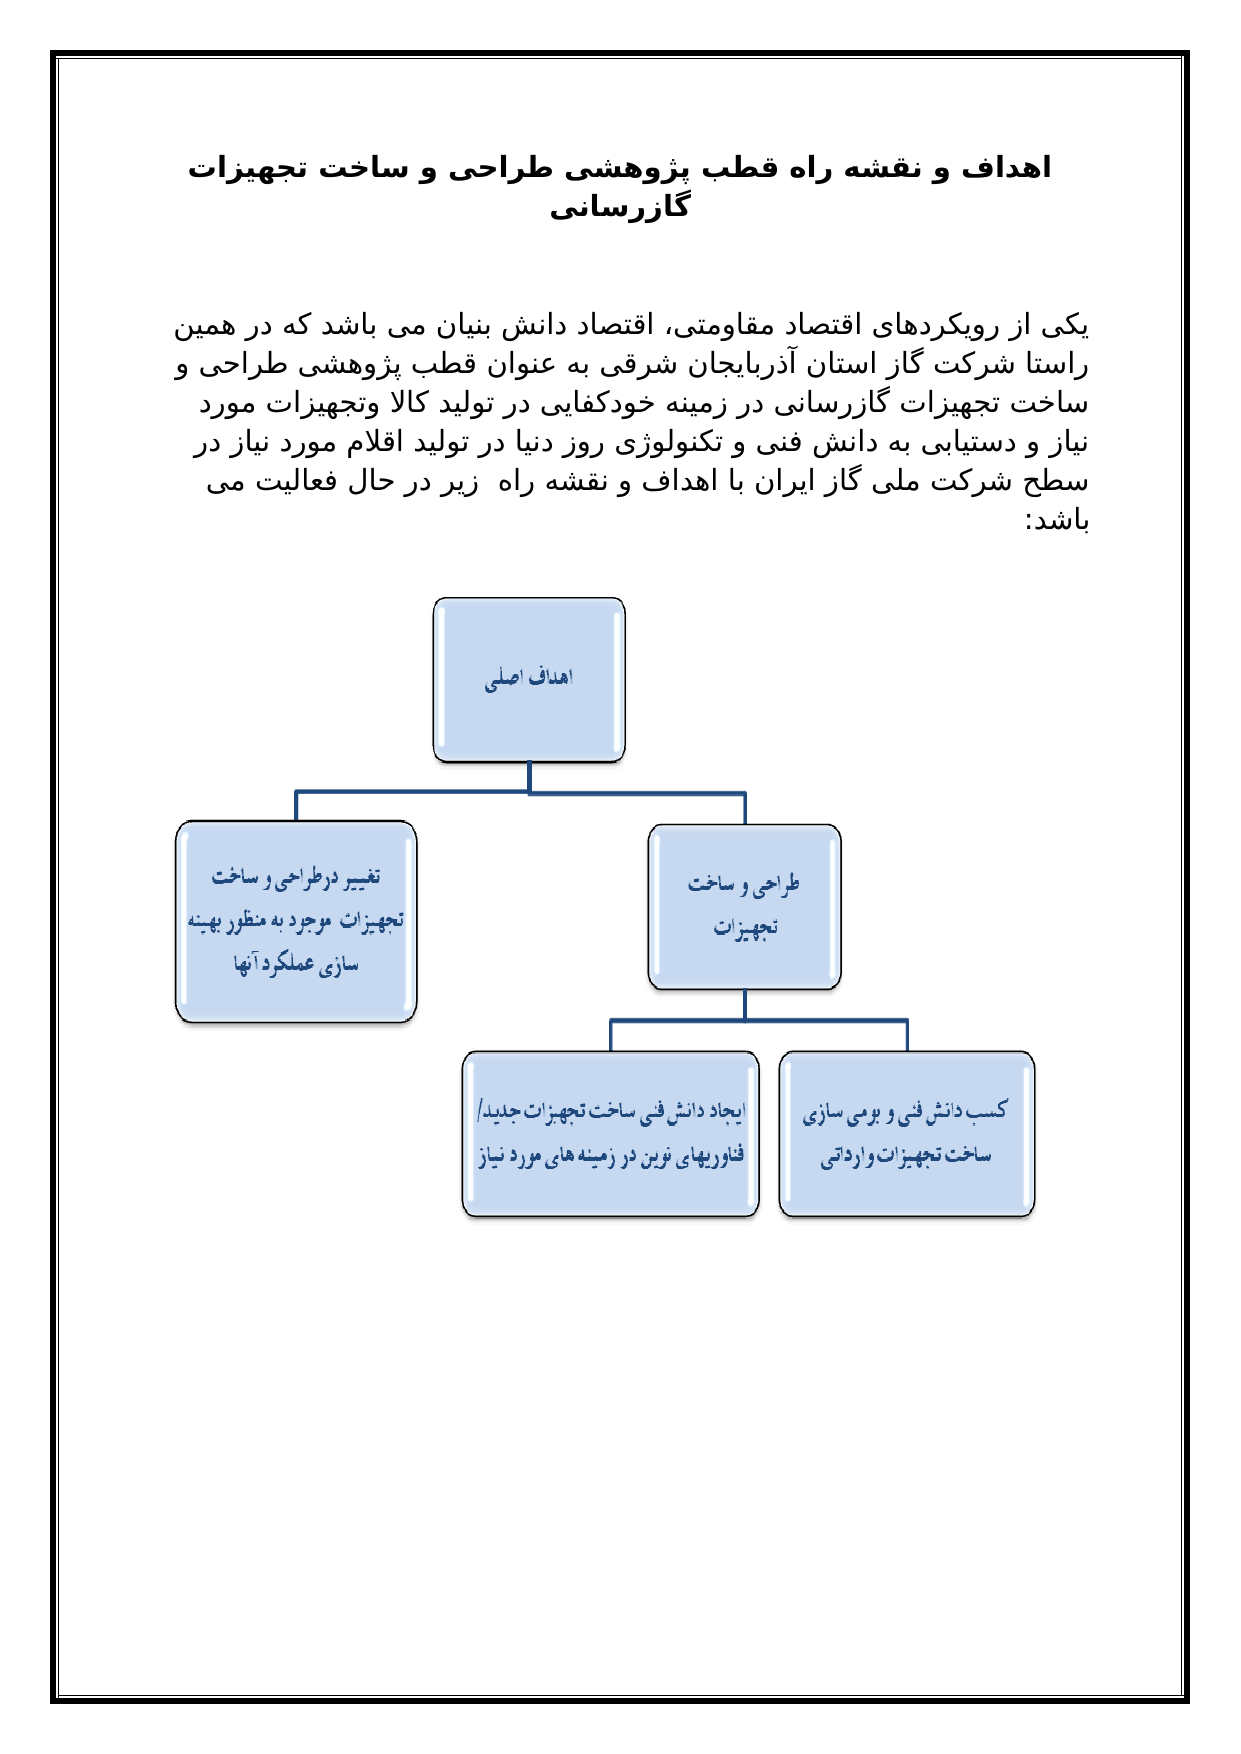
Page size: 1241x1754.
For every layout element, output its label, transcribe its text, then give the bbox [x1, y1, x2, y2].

text یکی از رویکردهای اقتصاد مقاومتی، اقتصاد دانش بنیان می باشد که در همین راستا شرکت گاز استان آذربایجان شرقی به عنوان قطب پژوهشی طراحی و ساخت تجهیزات گازرسانی در زمینه خودکفایی در تولید کالا وتجهیزات مورد نیاز و دستیابی به دانش فنی و تکنولوژی روز دنیا در تولید اقلام مورد نیاز در سطح شرکت ملی گاز ایران با اهداف و نقشه راه زیر در حال فعالیت می باشد: [150, 307, 1090, 536]
picture [170, 597, 1041, 1225]
text اهداف و نقشه راه قطب پژوهشی طراحی و ساخت تجهیزات گازرسانی [150, 150, 1090, 223]
